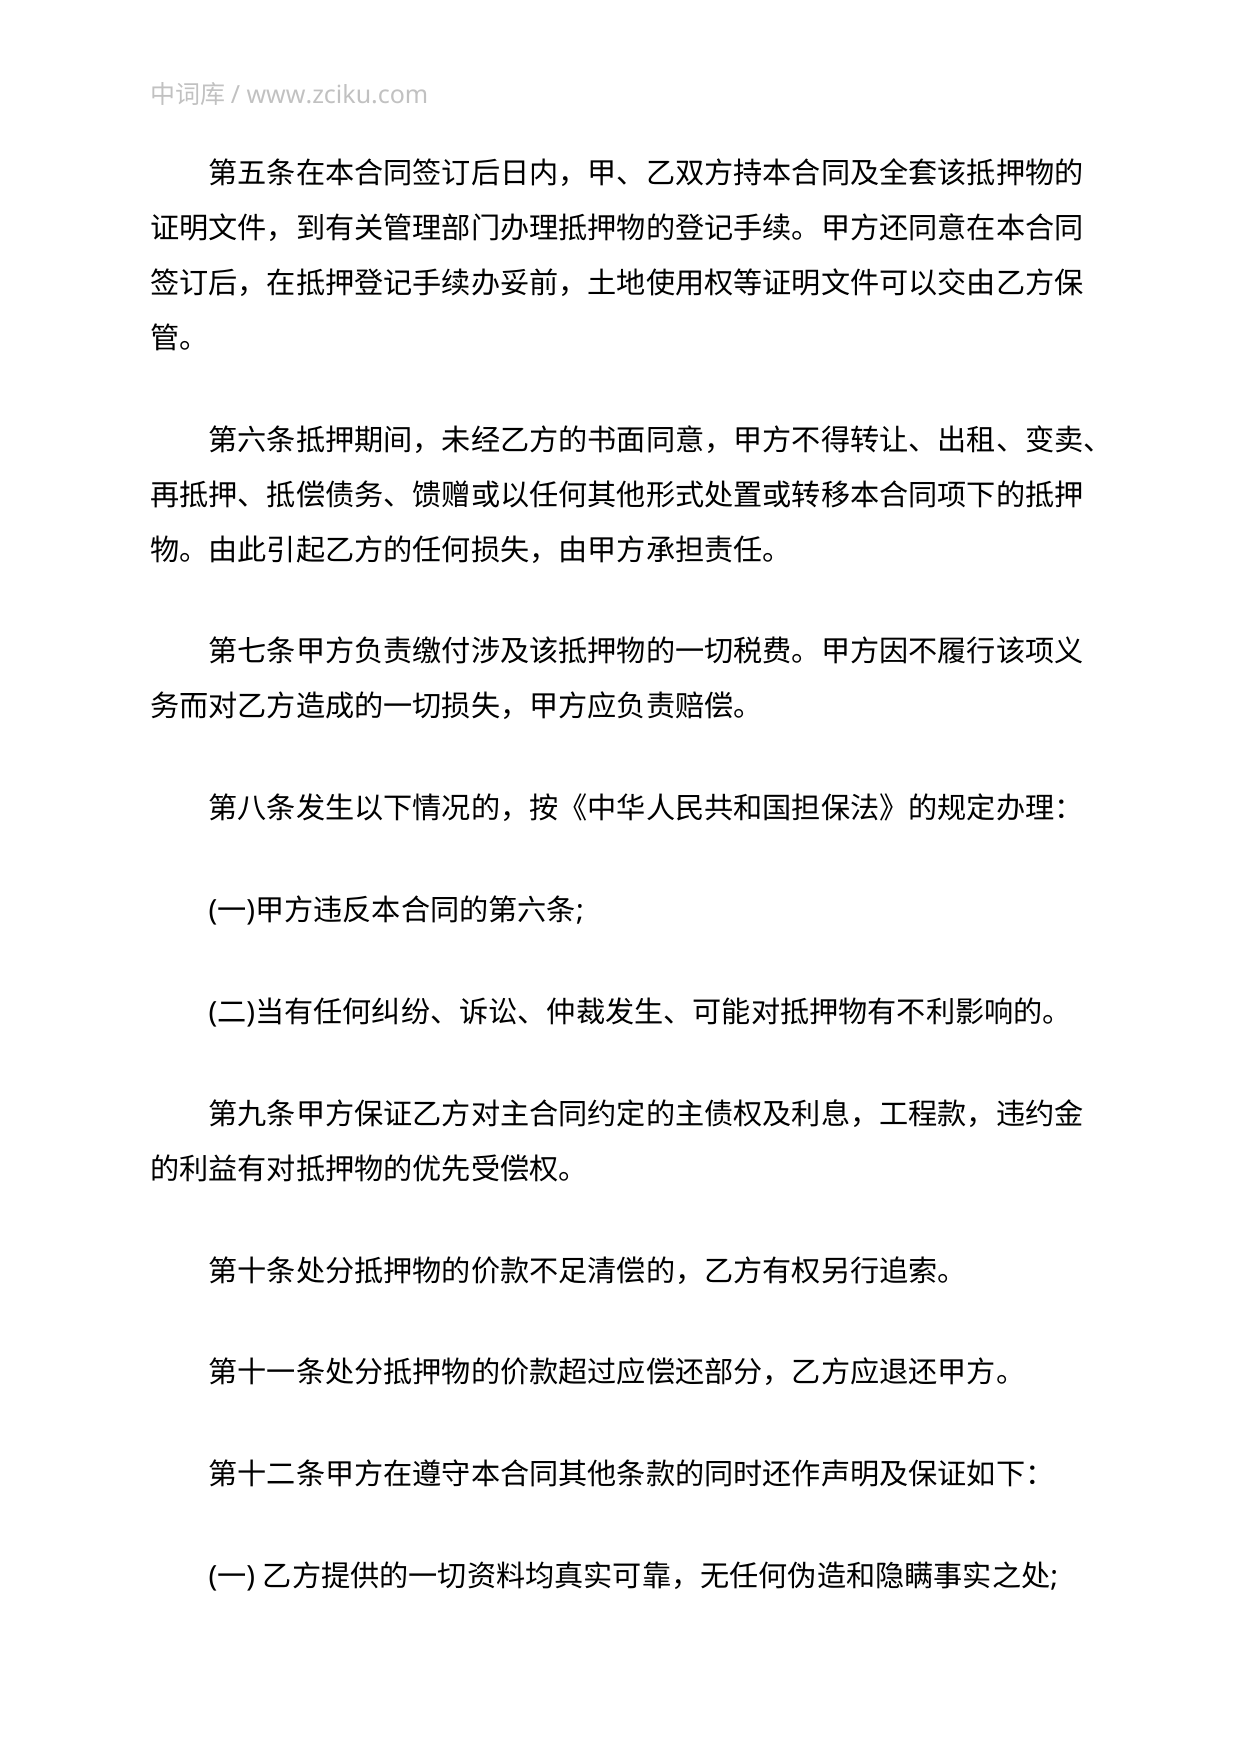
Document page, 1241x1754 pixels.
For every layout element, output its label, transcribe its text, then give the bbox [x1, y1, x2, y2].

text 第七条甲方负责缴付涉及该抵押物的一切税费。甲方因不履行该项义务而对乙方造成的一切损失，甲方应负责赔偿。 [150, 628, 1090, 725]
text (一)甲方违反本合同的第六条; [150, 886, 1090, 929]
text 第九条甲方保证乙方对主合同约定的主债权及利息，工程款，违约金的利益有对抵押物的优先受偿权。 [150, 1090, 1090, 1188]
text 第十条处分抵押物的价款不足清偿的，乙方有权另行追索。 [150, 1247, 1090, 1289]
text (一) 乙方提供的一切资料均真实可靠，无任何伪造和隐瞒事实之处; [150, 1552, 1090, 1595]
text 第五条在本合同签订后日内，甲、乙双方持本合同及全套该抵押物的证明文件，到有关管理部门办理抵押物的登记手续。甲方还同意在本合同签订后，在抵押登记手续办妥前，土地使用权等证明文件可以交由乙方保管。 [150, 150, 1090, 357]
text 第十二条甲方在遵守本合同其他条款的同时还作声明及保证如下： [150, 1451, 1090, 1493]
text (二)当有任何纠纷、诉讼、仲裁发生、可能对抵押物有不利影响的。 [150, 988, 1090, 1031]
text 第六条抵押期间，未经乙方的书面同意，甲方不得转让、出租、变卖、再抵押、抵偿债务、馈赠或以任何其他形式处置或转移本合同项下的抵押物。由此引起乙方的任何损失，由甲方承担责任。 [150, 416, 1090, 568]
text 第八条发生以下情况的，按《中华人民共和国担保法》的规定办理： [150, 785, 1090, 827]
text 第十一条处分抵押物的价款超过应偿还部分，乙方应退还甲方。 [150, 1349, 1090, 1391]
